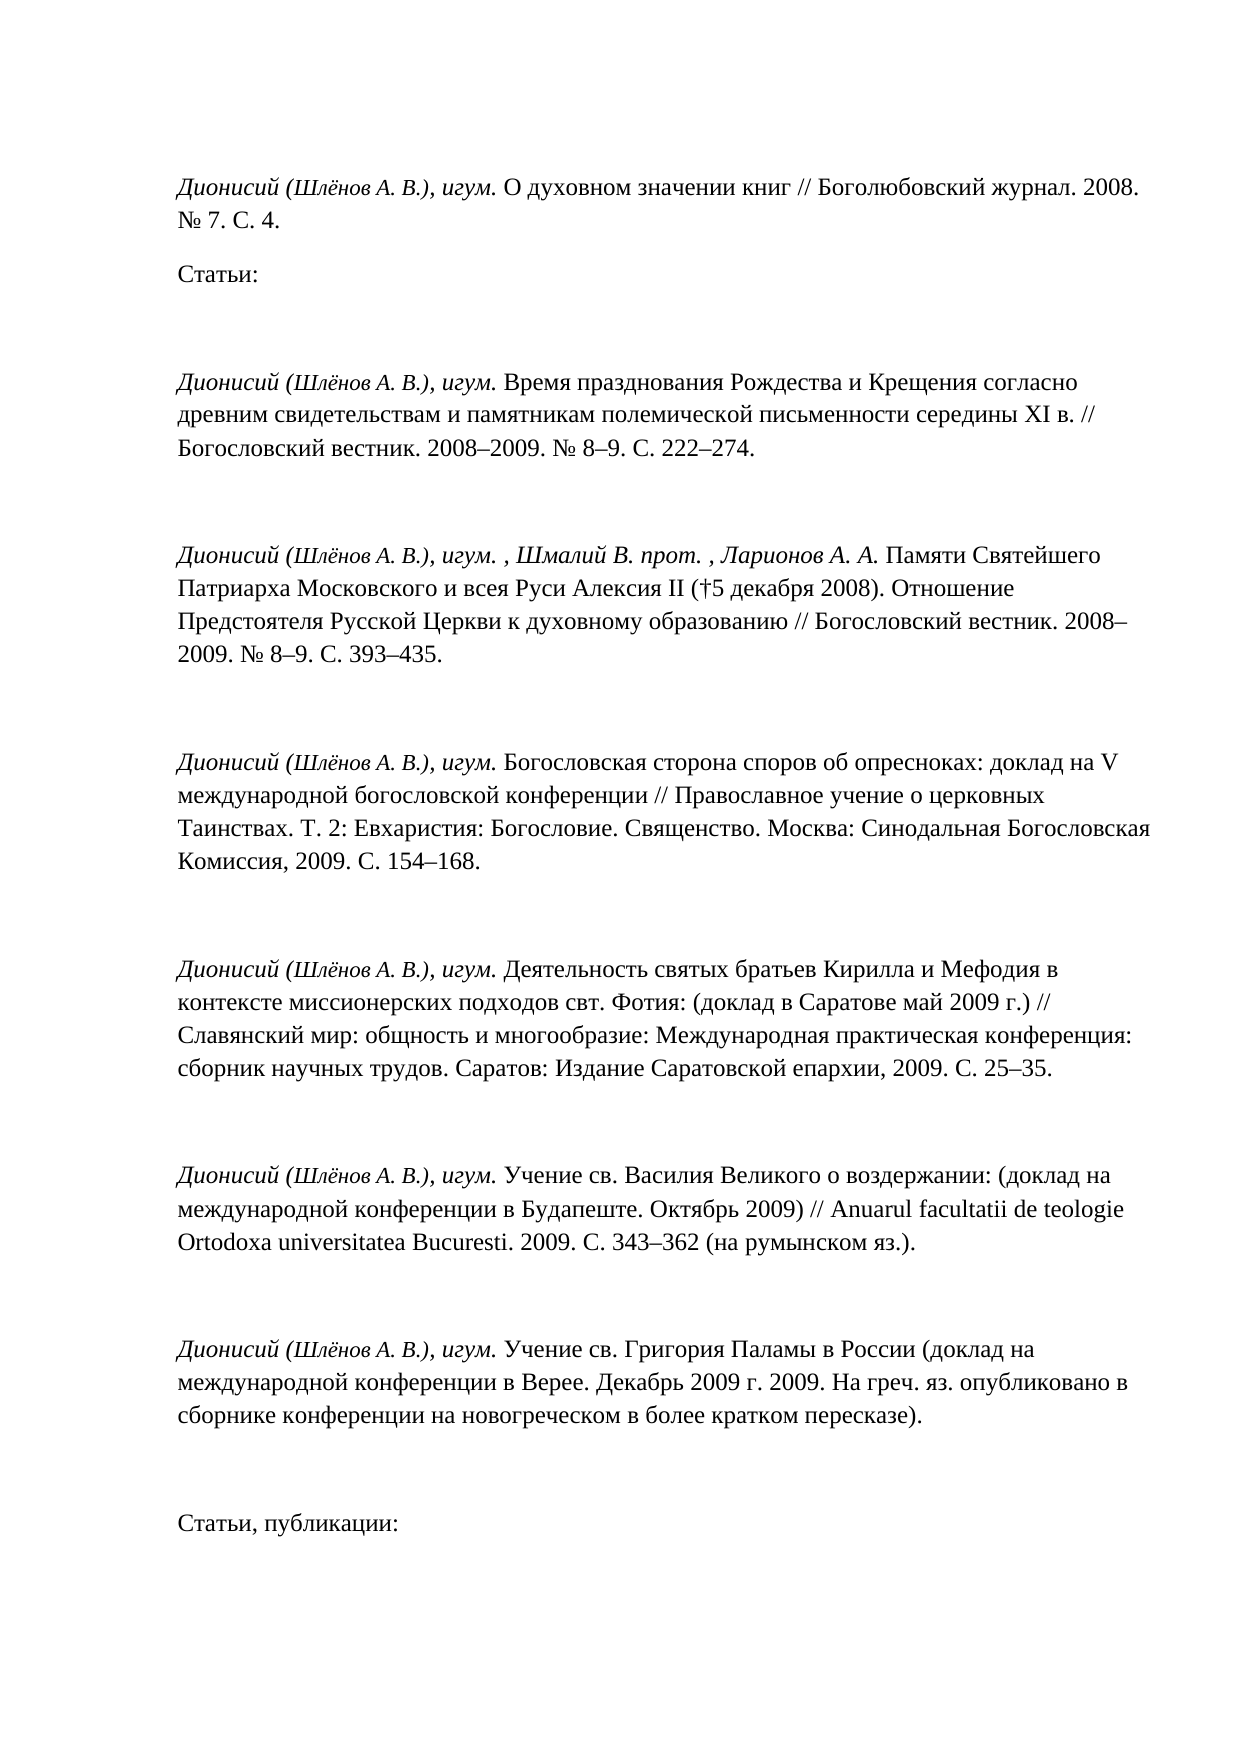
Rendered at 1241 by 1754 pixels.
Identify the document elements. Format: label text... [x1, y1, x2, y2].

text Дионисий (Шлёнов А. В.), игум. Богословская сторона споров об опресноках: доклад на V международной богословской конференции // Православное учение о церковных Таинствах. Т. 2: Евхаристия: Богословие. Священство. Москва: Синодальная Богословская Комиссия, 2009. С. 154–168. [177, 747, 1152, 875]
text Дионисий (Шлёнов А. В.), игум. Учение св. Василия Великого о воздержании: (доклад на международной конференции в Будапеште. Октябрь 2009) // Anuarul facultatii de teologie Ortodoxa universitatea Bucuresti. 2009. C. 343–362 (на румынском яз.). [177, 1161, 1152, 1255]
text Дионисий (Шлёнов А. В.), игум. , Шмалий В. прот. , Ларионов А. А. Памяти Святейшего Патриарха Московского и всея Руси Алексия II (†5 декабря 2008). Отношение Предстоятеля Русской Церкви к духовному образованию // Богословский вестник. 2008‒2009. № 8‒9. С. 393‒435. [177, 540, 1152, 668]
text Дионисий (Шлёнов А. В.), игум. О духовном значении книг // Боголюбовский журнал. 2008. № 7. С. 4. [177, 172, 1152, 234]
text Статьи: [177, 259, 1152, 288]
text Дионисий (Шлёнов А. В.), игум. Учение св. Григория Паламы в России (доклад на международной конференции в Верее. Декабрь 2009 г. 2009. На греч. яз. опубликовано в сборнике конференции на новогреческом в более кратком пересказе). [177, 1334, 1152, 1429]
text Дионисий (Шлёнов А. В.), игум. Деятельность святых братьев Кирилла и Мефодия в контексте миссионерских подходов свт. Фотия: (доклад в Саратове май 2009 г.) // Славянский мир: общность и многообразие: Международная практическая конференция: сборник научных трудов. Саратов: Издание Саратовской епархии, 2009. С. 25–35. [177, 954, 1152, 1082]
text Статьи, публикации: [177, 1508, 1152, 1537]
text Дионисий (Шлёнов А. В.), игум. Время празднования Рождества и Крещения согласно древним свидетельствам и памятникам полемической письменности середины ΧΙ в. // Богословский вестник. 2008‒2009. № 8‒9. С. 222‒274. [177, 367, 1152, 461]
